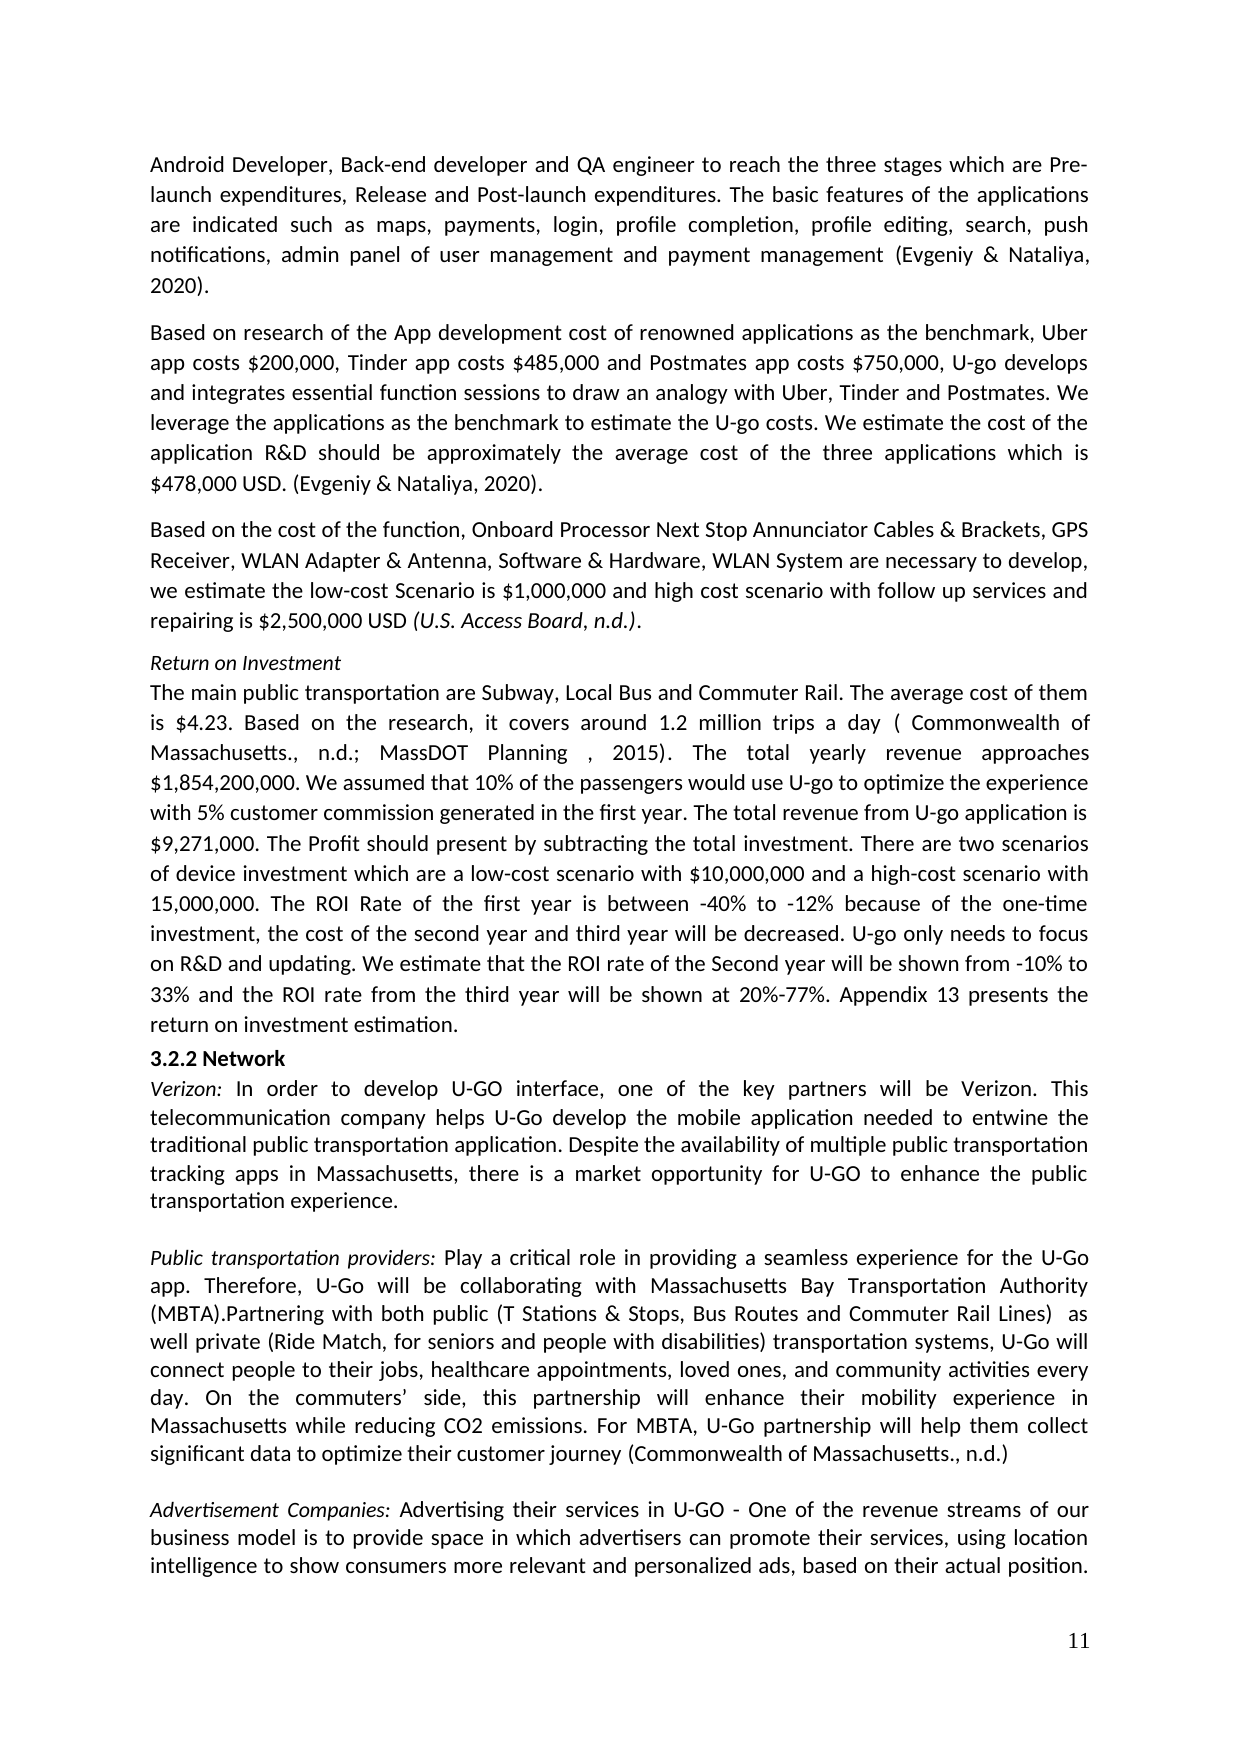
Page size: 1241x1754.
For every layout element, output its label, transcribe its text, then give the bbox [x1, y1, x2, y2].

subtitle 3.2.2 Network [150, 1044, 1090, 1072]
text The main public transportation are Subway, Local Bus and Commuter Rail. The average cost of them is $4.23. Based on the research, it covers around 1.2 million trips a day. The total yearly revenue approaches $1,854,200,000. We assumed that 10% of the passengers would use U-go to optimize the experience with 5% customer commission generated in the first year. The total revenue from U-go application is $9,271,000. The Profit should present by subtracting the total investment. There are two scenarios of device investment which are a low-cost scenario with $10,000,000 and a high-cost scenario with 15,000,000. The ROI Rate of the first year is between -40% to -12% because of the one-time investment, the cost of the second year and third year will be decreased. U-go only needs to focus on R&D and updating. We estimate that the ROI rate of the Second year will be shown from -10% to 33% and the ROI rate from the third year will be shown at 20%-77%. Appendix 13 presents the return on investment estimation. [150, 678, 1090, 1038]
text Based on research of the App development cost of renowned applications as the benchmark, Uber app costs $200,000, Tinder app costs $485,000 and Postmates app costs $750,000, U-go develops and integrates essential function sessions to draw an analogy with Uber, Tinder and Postmates. We leverage the applications as the benchmark to estimate the U-go costs. We estimate the cost of the application R&D should be approximately the average cost of the three applications which is $478,000 USD. . [150, 318, 1090, 497]
text Public transportation providers: Play a critical role in providing a seamless experience for the U-Go app. Therefore, U-Go will be collaborating with Massachusetts Bay Transportation Authority (MBTA).Partnering with both public (T Stations & Stops, Bus Routes and Commuter Rail Lines) as well private (Ride Match, for seniors and people with disabilities) transportation systems, U-Go will connect people to their jobs, healthcare appointments, loved ones, and community activities every day. On the commuters’ side, this partnership will enhance their mobility experience in Massachusetts while reducing CO2 emissions. For MBTA, U-Go partnership will help them collect significant data to optimize their customer journey [150, 1243, 1090, 1467]
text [150, 1495, 1090, 1579]
subtitle Return on Investment [150, 649, 1090, 676]
text Verizon: In order to develop U-GO interface, one of the key partners will be Verizon. This telecommunication company helps U-Go develop the mobile application needed to entwine the traditional public transportation application. Despite the availability of multiple public transportation tracking apps in Massachusetts, there is a market opportunity for U-GO to enhance the public transportation experience. [150, 1074, 1090, 1215]
subtitle Based on the cost of the function, Onboard Processor Next Stop Annunciator Cables & Brackets, GPS Receiver, WLAN Adapter & Antenna, Software & Hardware, WLAN System are necessary to develop, we estimate the low-cost Scenario is $1,000,000 and high cost scenario with follow up services and repairing is $2,500,000 USD . [150, 516, 1090, 634]
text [150, 150, 1090, 299]
